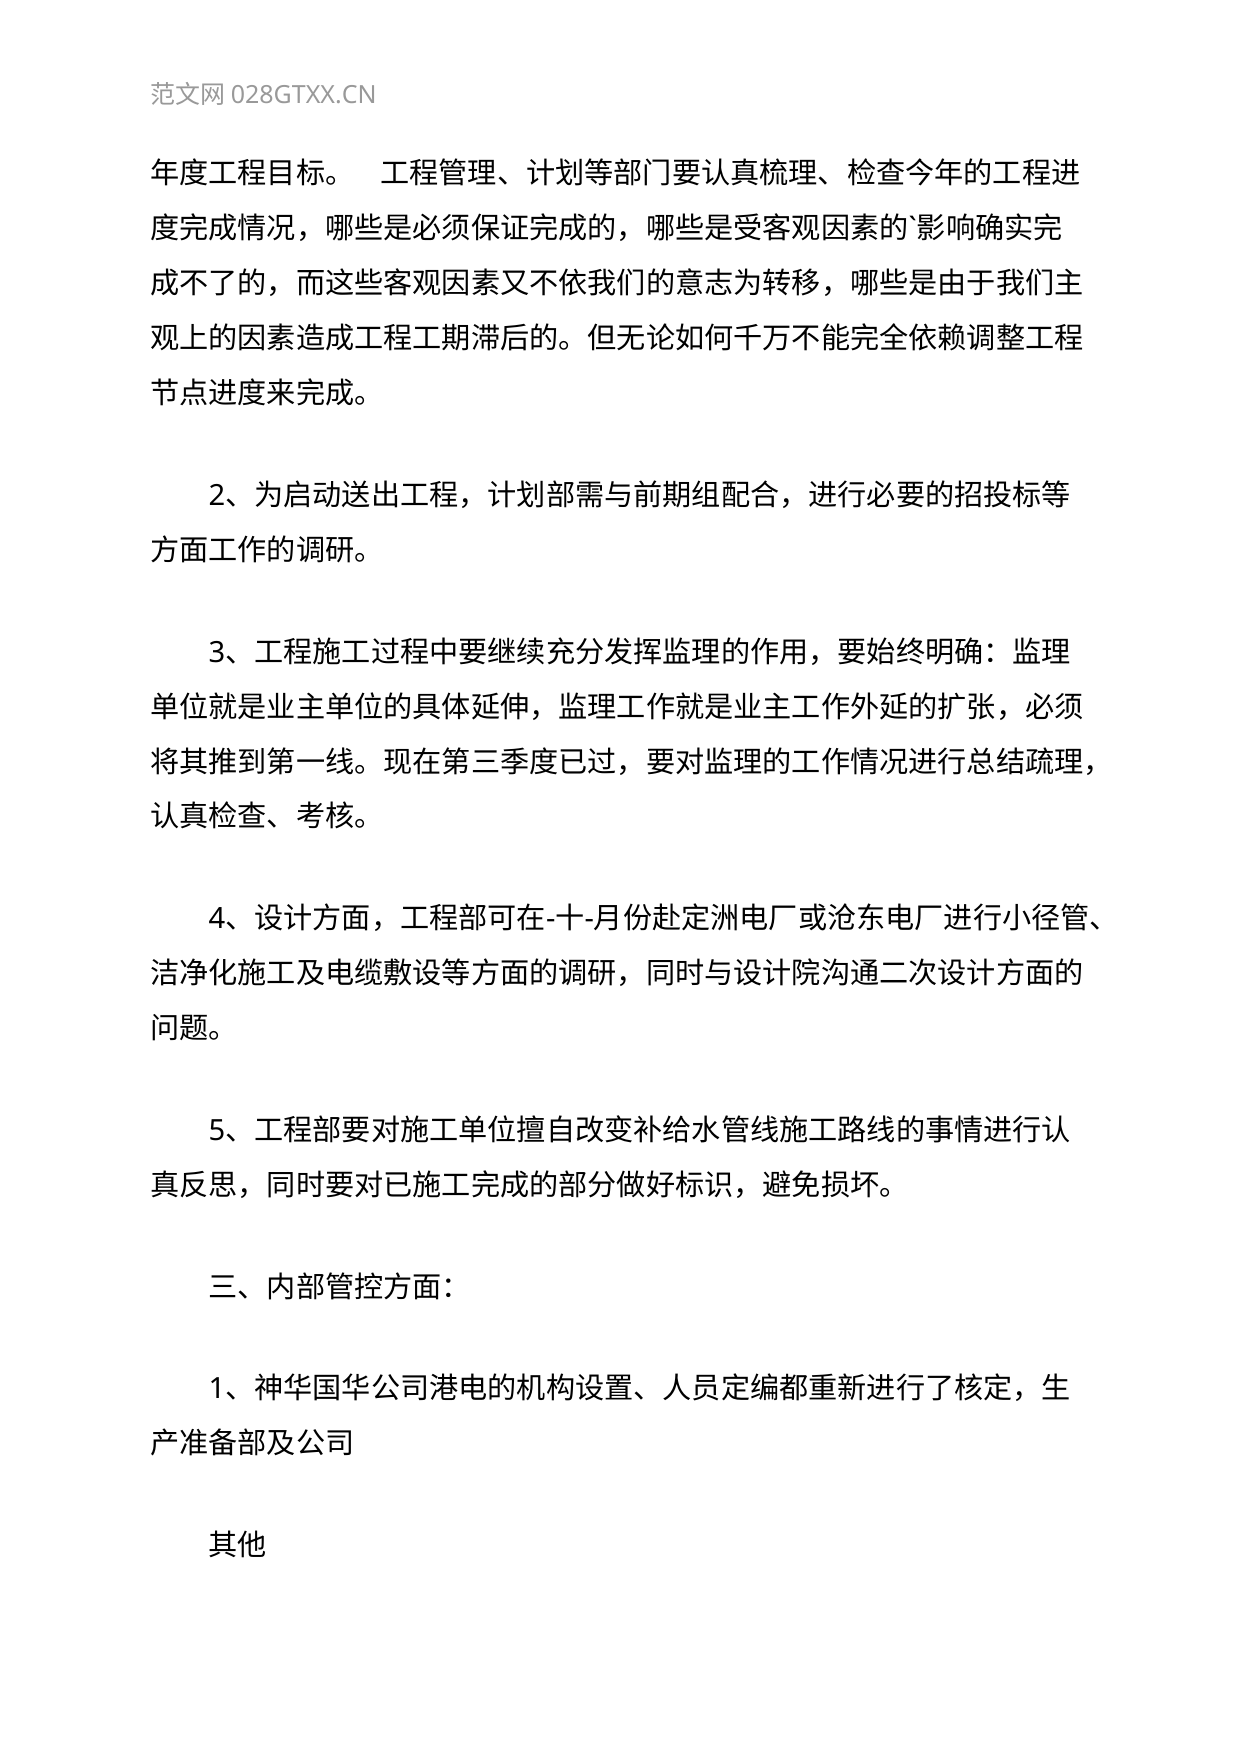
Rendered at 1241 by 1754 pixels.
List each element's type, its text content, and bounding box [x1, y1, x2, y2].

text 4、设计方面，工程部可在-十-月份赴定洲电厂或沧东电厂进行小径管、洁净化施工及电缆敷设等方面的调研，同时与设计院沟通二次设计方面的问题。 [150, 895, 1090, 1047]
text 2、为启动送出工程，计划部需与前期组配合，进行必要的招投标等方面工作的调研。 [150, 471, 1090, 569]
text 其他 [150, 1522, 1090, 1564]
text 5、工程部要对施工单位擅自改变补给水管线施工路线的事情进行认真反思，同时要对已施工完成的部分做好标识，避免损坏。 [150, 1106, 1090, 1204]
text 3、工程施工过程中要继续充分发挥监理的作用，要始终明确：监理单位就是业主单位的具体延伸，监理工作就是业主工作外延的扩张，必须将其推到第一线。现在第三季度已过，要对监理的工作情况进行总结疏理，认真检查、考核。 [150, 628, 1090, 835]
text 1、神华国华公司港电的机构设置、人员定编都重新进行了核定，生产准备部及公司 [150, 1365, 1090, 1462]
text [150, 150, 1090, 412]
text 三、内部管控方面： [150, 1263, 1090, 1306]
